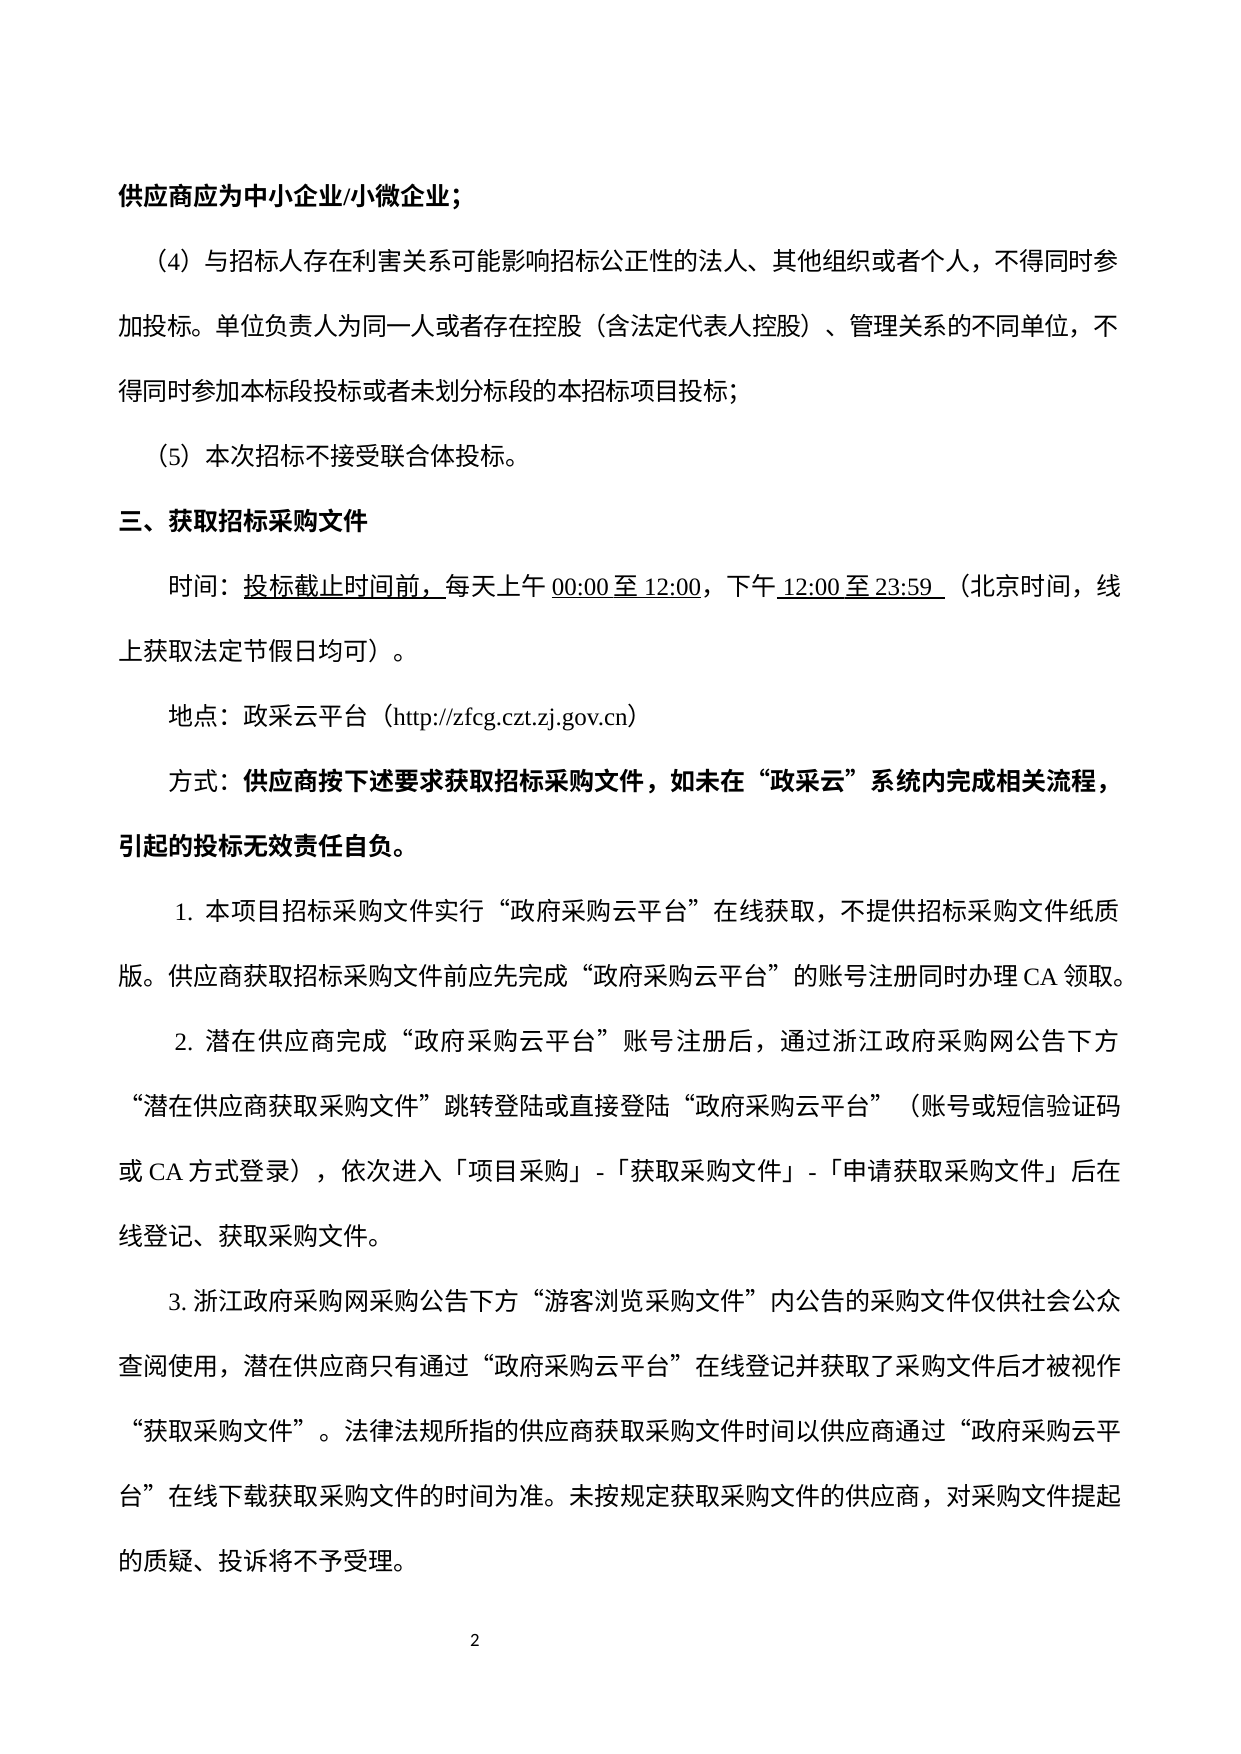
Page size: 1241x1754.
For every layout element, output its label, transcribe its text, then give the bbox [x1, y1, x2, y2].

text （5）本次招标不接受联合体投标。 [118, 422, 1122, 487]
text （4）与招标人存在利害关系可能影响招标公正性的法人、其他组织或者个人，不得同时参加投标。单位负责人为同一人或者存在控股（含法定代表人控股）、管理关系的不同单位，不得同时参加本标段投标或者未划分标段的本招标项目投标； [118, 227, 1122, 422]
text 地点：政采云平台（http://zfcg.czt.zj.gov.cn） [118, 682, 1122, 747]
text 3. 浙江政府采购网采购公告下方“游客浏览采购文件”内公告的采购文件仅供社会公众查阅使用，潜在供应商只有通过“政府采购云平台”在线登记并获取了采购文件后才被视作“获取采购文件”。法律法规所指的供应商获取采购文件时间以供应商通过“政府采购云平台”在线下载获取采购文件的时间为准。未按规定获取采购文件的供应商，对采购文件提起的质疑、投诉将不予受理。 [118, 1267, 1122, 1592]
subtitle 三、获取招标采购文件 [118, 487, 1122, 552]
text 时间：投标截止时间前，每天上午00:00至12:00，下午 12:00至23:59 （北京时间，线上获取法定节假日均可）。 [118, 552, 1122, 682]
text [118, 162, 1124, 227]
text 方式：供应商按下述要求获取招标采购文件，如未在“政采云”系统内完成相关流程，引起的投标无效责任自负。 [118, 747, 1122, 877]
list 本项目招标采购文件实行“政府采购云平台”在线获取，不提供招标采购文件纸质版。供应商获取招标采购文件前应先完成“政府采购云平台”的账号注册同时办理CA领取。 [118, 877, 1122, 1007]
list 潜在供应商完成“政府采购云平台”账号注册后，通过浙江政府采购网公告下方“潜在供应商获取采购文件”跳转登陆或直接登陆“政府采购云平台”（账号或短信验证码或CA方式登录），依次进入「项目采购」-「获取采购文件」-「申请获取采购文件」后在线登记、获取采购文件。 [118, 1007, 1122, 1267]
